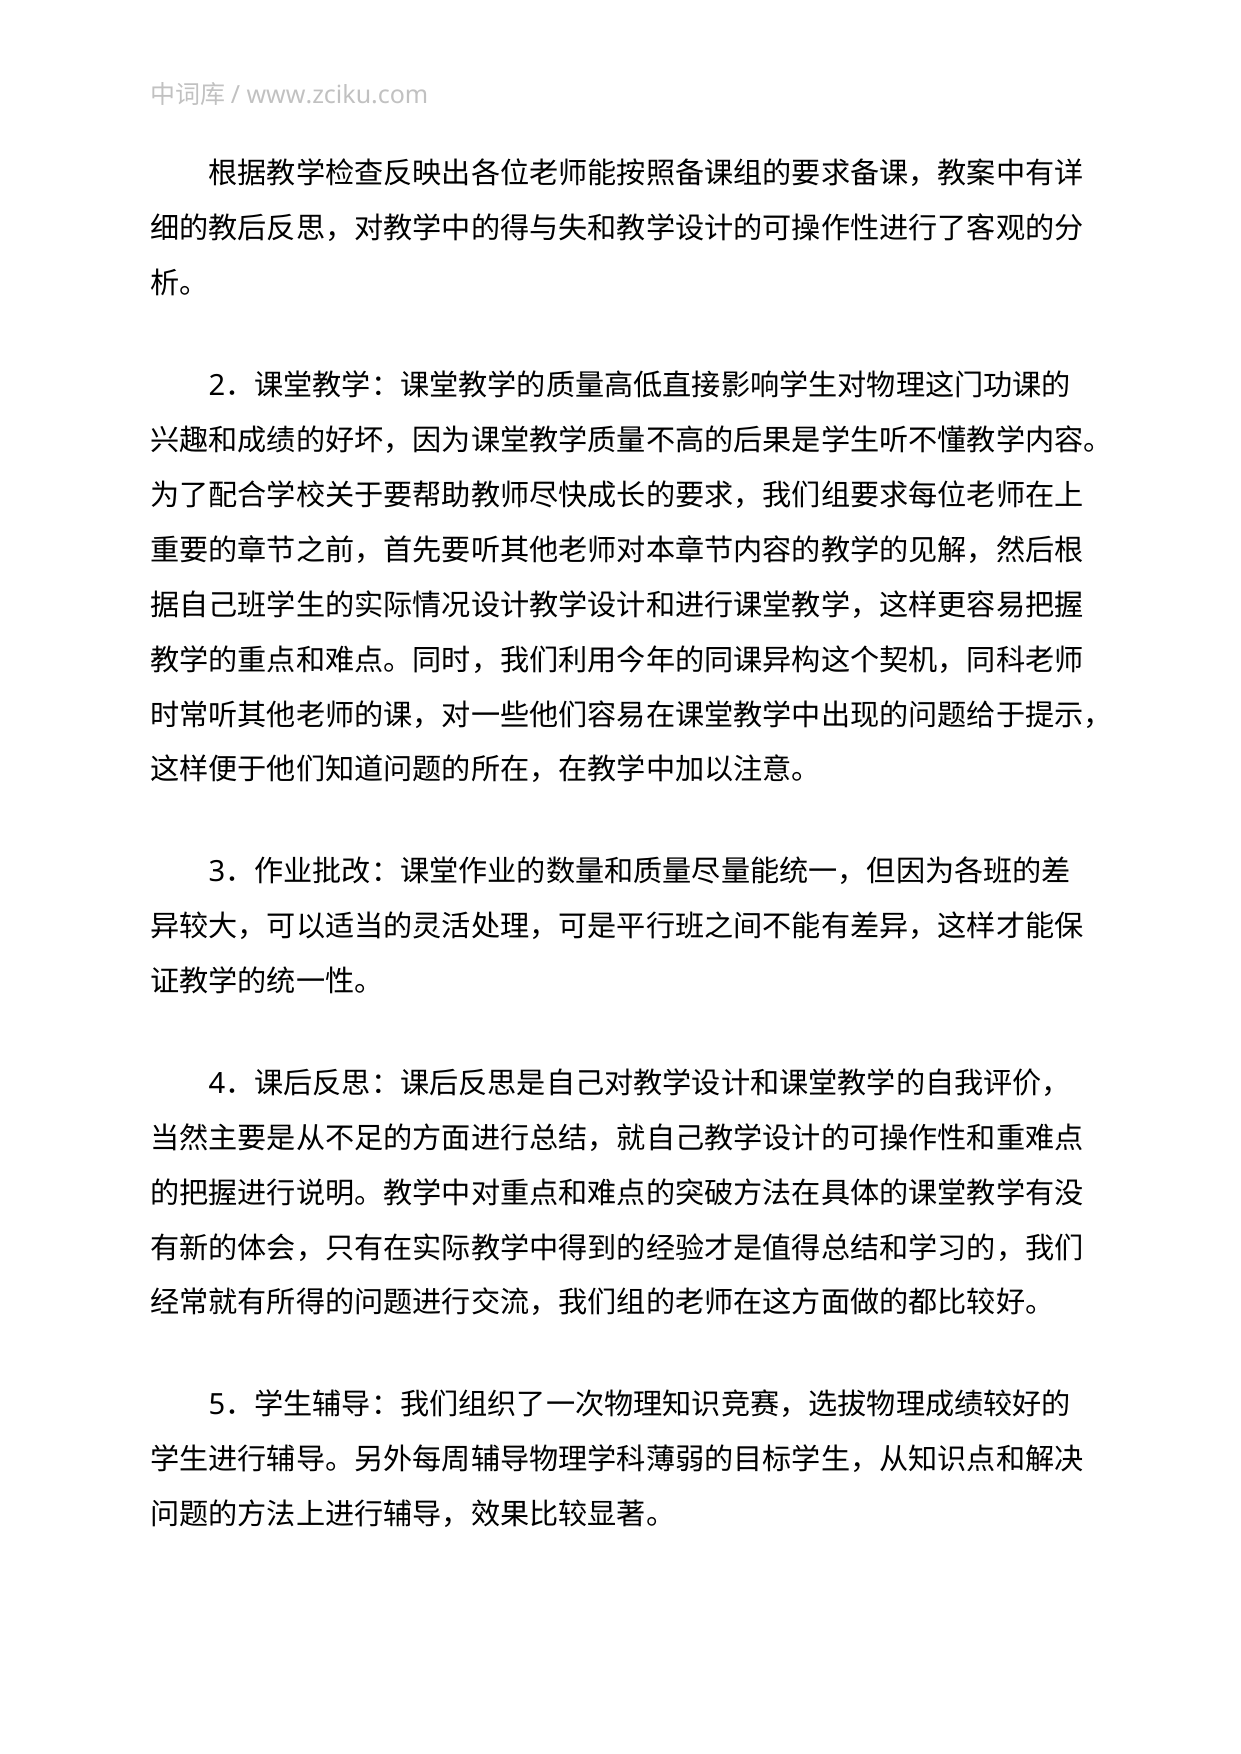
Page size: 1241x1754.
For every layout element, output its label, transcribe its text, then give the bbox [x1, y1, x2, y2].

text 根据教学检查反映出各位老师能按照备课组的要求备课，教案中有详细的教后反思，对教学中的得与失和教学设计的可操作性进行了客观的分析。 [150, 150, 1090, 302]
text 5．学生辅导：我们组织了一次物理知识竞赛，选拔物理成绩较好的学生进行辅导。另外每周辅导物理学科薄弱的目标学生，从知识点和解决问题的方法上进行辅导，效果比较显著。 [150, 1381, 1090, 1533]
text 3．作业批改：课堂作业的数量和质量尽量能统一，但因为各班的差异较大，可以适当的灵活处理，可是平行班之间不能有差异，这样才能保证教学的统一性。 [150, 848, 1090, 1000]
text 2．课堂教学：课堂教学的质量高低直接影响学生对物理这门功课的兴趣和成绩的好坏，因为课堂教学质量不高的后果是学生听不懂教学内容。为了配合学校关于要帮助教师尽快成长的要求，我们组要求每位老师在上重要的章节之前，首先要听其他老师对本章节内容的教学的见解，然后根据自己班学生的实际情况设计教学设计和进行课堂教学，这样更容易把握教学的重点和难点。同时，我们利用今年的同课异构这个契机，同科老师时常听其他老师的课，对一些他们容易在课堂教学中出现的问题给于提示，这样便于他们知道问题的所在，在教学中加以注意。 [150, 362, 1090, 788]
text 4．课后反思：课后反思是自己对教学设计和课堂教学的自我评价，当然主要是从不足的方面进行总结，就自己教学设计的可操作性和重难点的把握进行说明。教学中对重点和难点的突破方法在具体的课堂教学有没有新的体会，只有在实际教学中得到的经验才是值得总结和学习的，我们经常就有所得的问题进行交流，我们组的老师在这方面做的都比较好。 [150, 1059, 1090, 1321]
